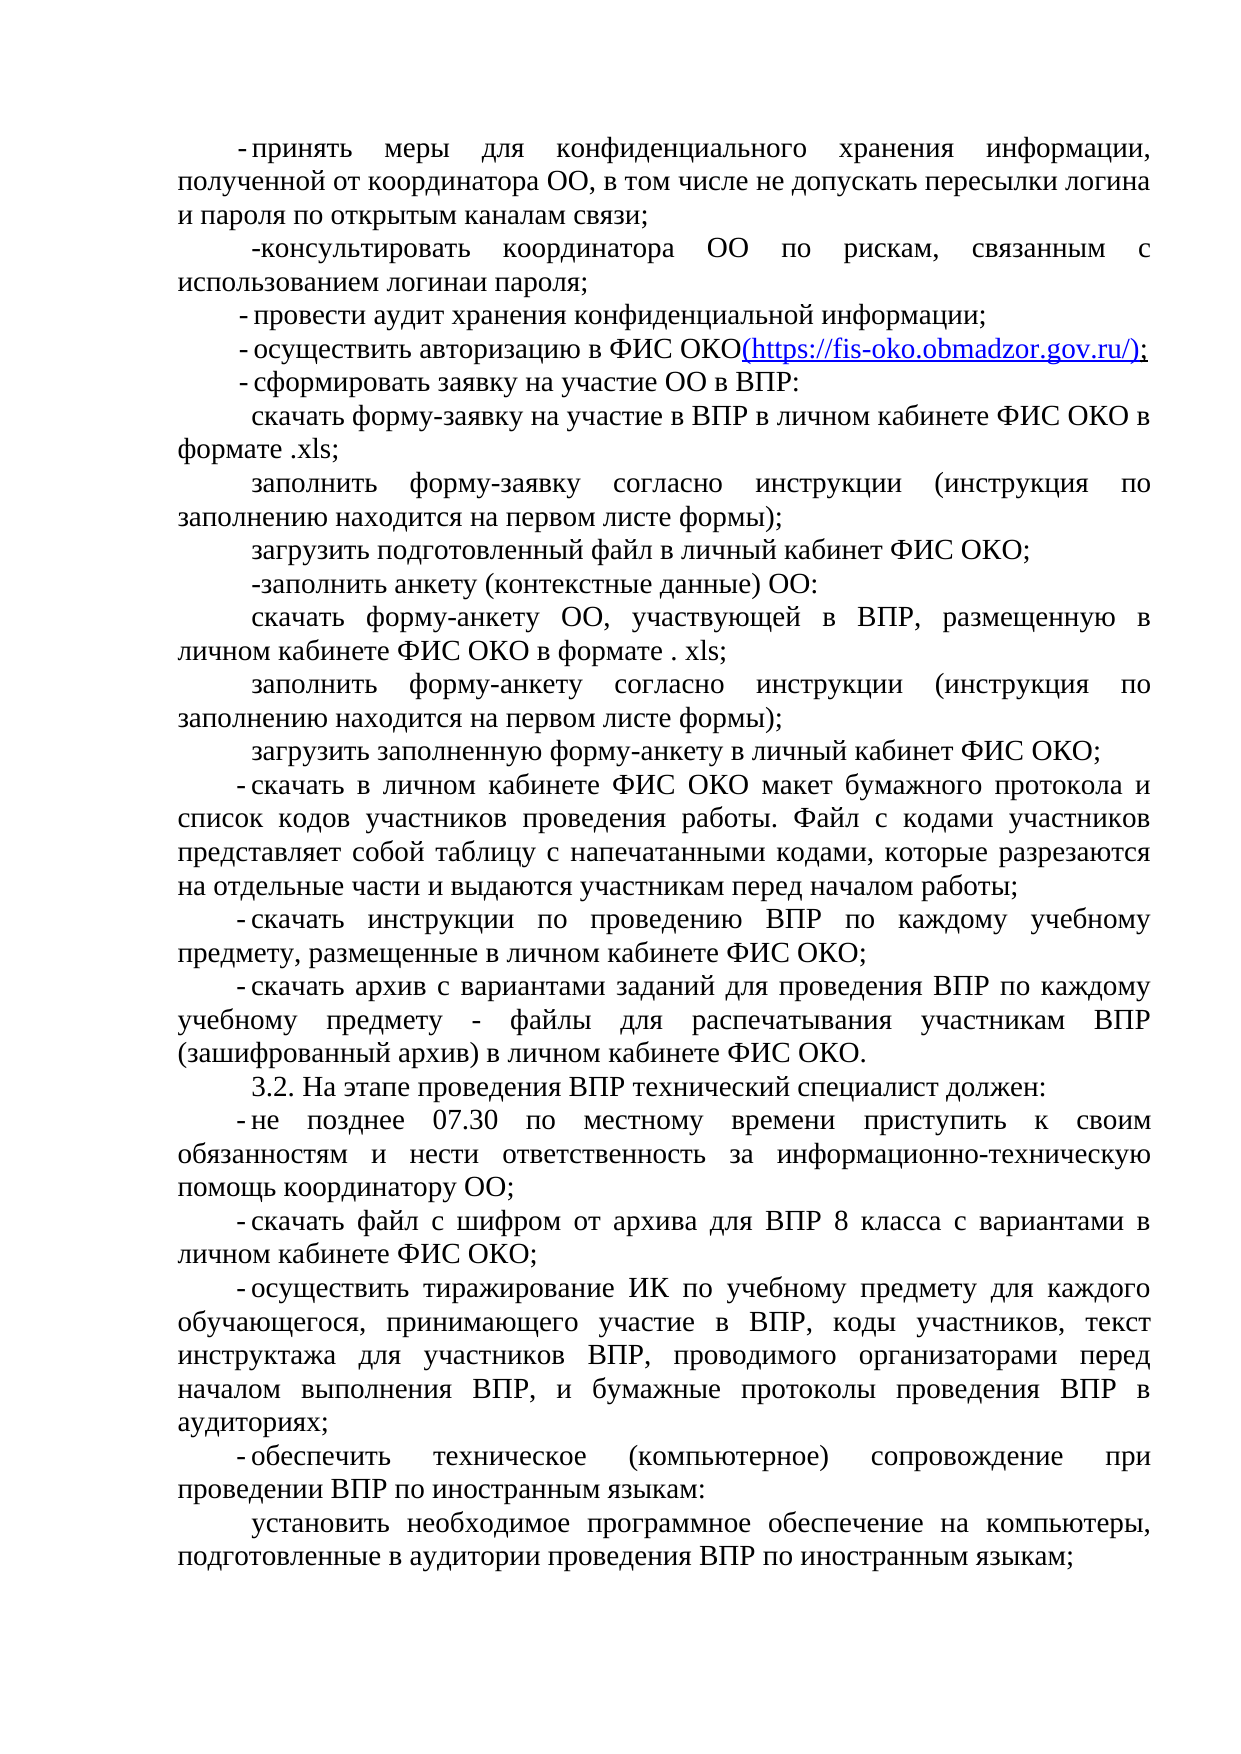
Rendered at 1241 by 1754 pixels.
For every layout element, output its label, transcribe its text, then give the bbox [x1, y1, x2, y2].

list сформировать заявку на участие ОО в ВПР: [239, 364, 1152, 398]
text скачать форму-заявку на участие в ВПР в личном кабинете ФИС ОКО в формате .xls; [177, 398, 1152, 465]
list осуществить тиражирование ИК по учебному предмету для каждого обучающегося, принимающего участие в ВПР, коды участников, текст инструктажа для участников ВПР, проводимого организаторами перед началом выполнения ВПР, и бумажные протоколы проведения ВПР в аудиториях; [177, 1270, 1152, 1438]
text заполнить форму-анкету согласно инструкции (инструкция по заполнению находится на первом листе формы); [177, 666, 1152, 733]
list провести аудит хранения конфиденциальной информации; [239, 297, 1152, 331]
list принять меры для конфиденциального хранения информации, полученной от координатора ОО, в том числе не допускать пересылки логина и пароля по открытым каналам связи; [177, 130, 1152, 230]
list скачать в личном кабинете ФИС ОКО макет бумажного протокола и список кодов участников проведения работы. Файл с кодами участников представляет собой таблицу с напечатанными кодами, которые разрезаются на отдельные части и выдаются участникам перед началом работы; [177, 767, 1152, 901]
list не позднее 07.30 по местному времени приступить к своим обязанностям и нести ответственность за информационно-техническую помощь координатору ОО; [177, 1102, 1152, 1203]
text загрузить подготовленный файл в личный кабинет ФИС ОКО; [177, 532, 1152, 566]
text заполнить форму-заявку согласно инструкции (инструкция по заполнению находится на первом листе формы); [177, 465, 1152, 532]
list обеспечить техническое (компьютерное) сопровождение при проведении ВПР по иностранным языкам: [177, 1438, 1152, 1505]
text скачать форму-анкету ОО, участвующей в ВПР, размещенную в личном кабинете ФИС ОКО в формате . xls; [177, 599, 1152, 666]
list скачать файл с шифром от архива для ВПР 8 класса с вариантами в личном кабинете ФИС ОКО; [177, 1203, 1152, 1270]
text установить необходимое программное обеспечение на компьютеры, подготовленные в аудитории проведения ВПР по иностранным языкам; [177, 1505, 1152, 1572]
text 3.2. На этапе проведения ВПР технический специалист должен: [177, 1069, 1152, 1102]
list скачать инструкции по проведению ВПР по каждому учебному предмету, размещенные в личном кабинете ФИС ОКО; [177, 901, 1152, 968]
text загрузить заполненную форму-анкету в личный кабинет ФИС ОКО; [177, 733, 1152, 767]
list осуществить авторизацию в ФИС ОКО(https://fis-oko.obmadzor.gov.ru/); [239, 331, 1152, 364]
text -заполнить анкету (контекстные данные) ОО: [177, 566, 1152, 599]
text -консультировать координатора ОО по рискам, связанным с использованием логинаи пароля; [177, 230, 1152, 297]
list скачать архив с вариантами заданий для проведения ВПР по каждому учебному предмету - файлы для распечатывания участникам ВПР (зашифрованный архив) в личном кабинете ФИС ОКО. [177, 968, 1152, 1069]
